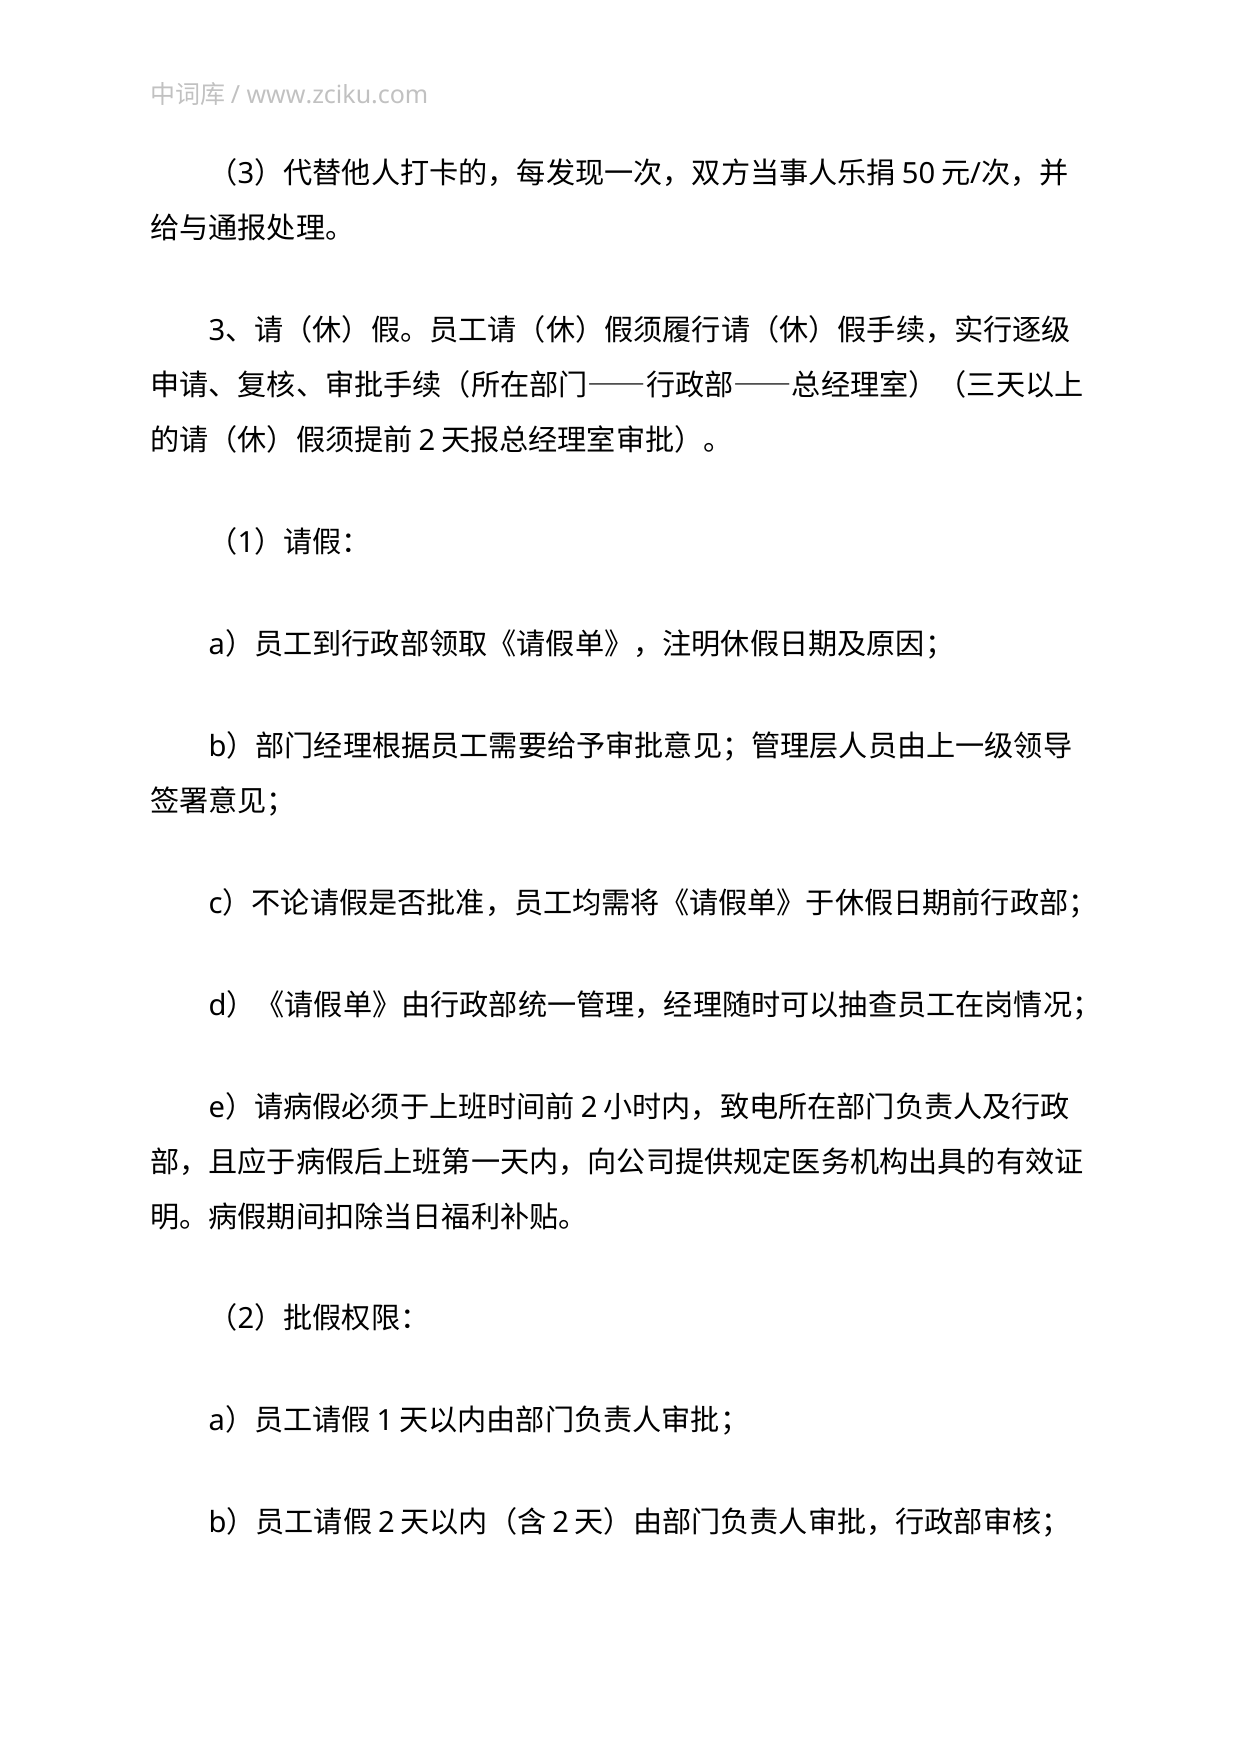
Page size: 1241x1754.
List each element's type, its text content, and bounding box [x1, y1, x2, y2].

text b）员工请假2天以内（含2天）由部门负责人审批，行政部审核； [150, 1499, 1090, 1541]
text c）不论请假是否批准，员工均需将《请假单》于休假日期前行政部； [150, 879, 1090, 922]
text （3）代替他人打卡的，每发现一次，双方当事人乐捐50元/次，并给与通报处理。 [150, 150, 1090, 247]
text 3、请（休）假。员工请（休）假须履行请（休）假手续，实行逐级申请、复核、审批手续（所在部门——行政部——总经理室）（三天以上的请（休）假须提前2天报总经理室审批）。 [150, 307, 1090, 459]
text （2）批假权限： [150, 1295, 1090, 1337]
text a）员工请假1天以内由部门负责人审批； [150, 1397, 1090, 1439]
text b）部门经理根据员工需要给予审批意见；管理层人员由上一级领导签署意见； [150, 723, 1090, 820]
text e）请病假必须于上班时间前2小时内，致电所在部门负责人及行政部，且应于病假后上班第一天内，向公司提供规定医务机构出具的有效证明。病假期间扣除当日福利补贴。 [150, 1083, 1090, 1236]
text （1）请假： [150, 519, 1090, 561]
text d）《请假单》由行政部统一管理，经理随时可以抽查员工在岗情况； [150, 981, 1090, 1024]
text a）员工到行政部领取《请假单》，注明休假日期及原因； [150, 621, 1090, 663]
